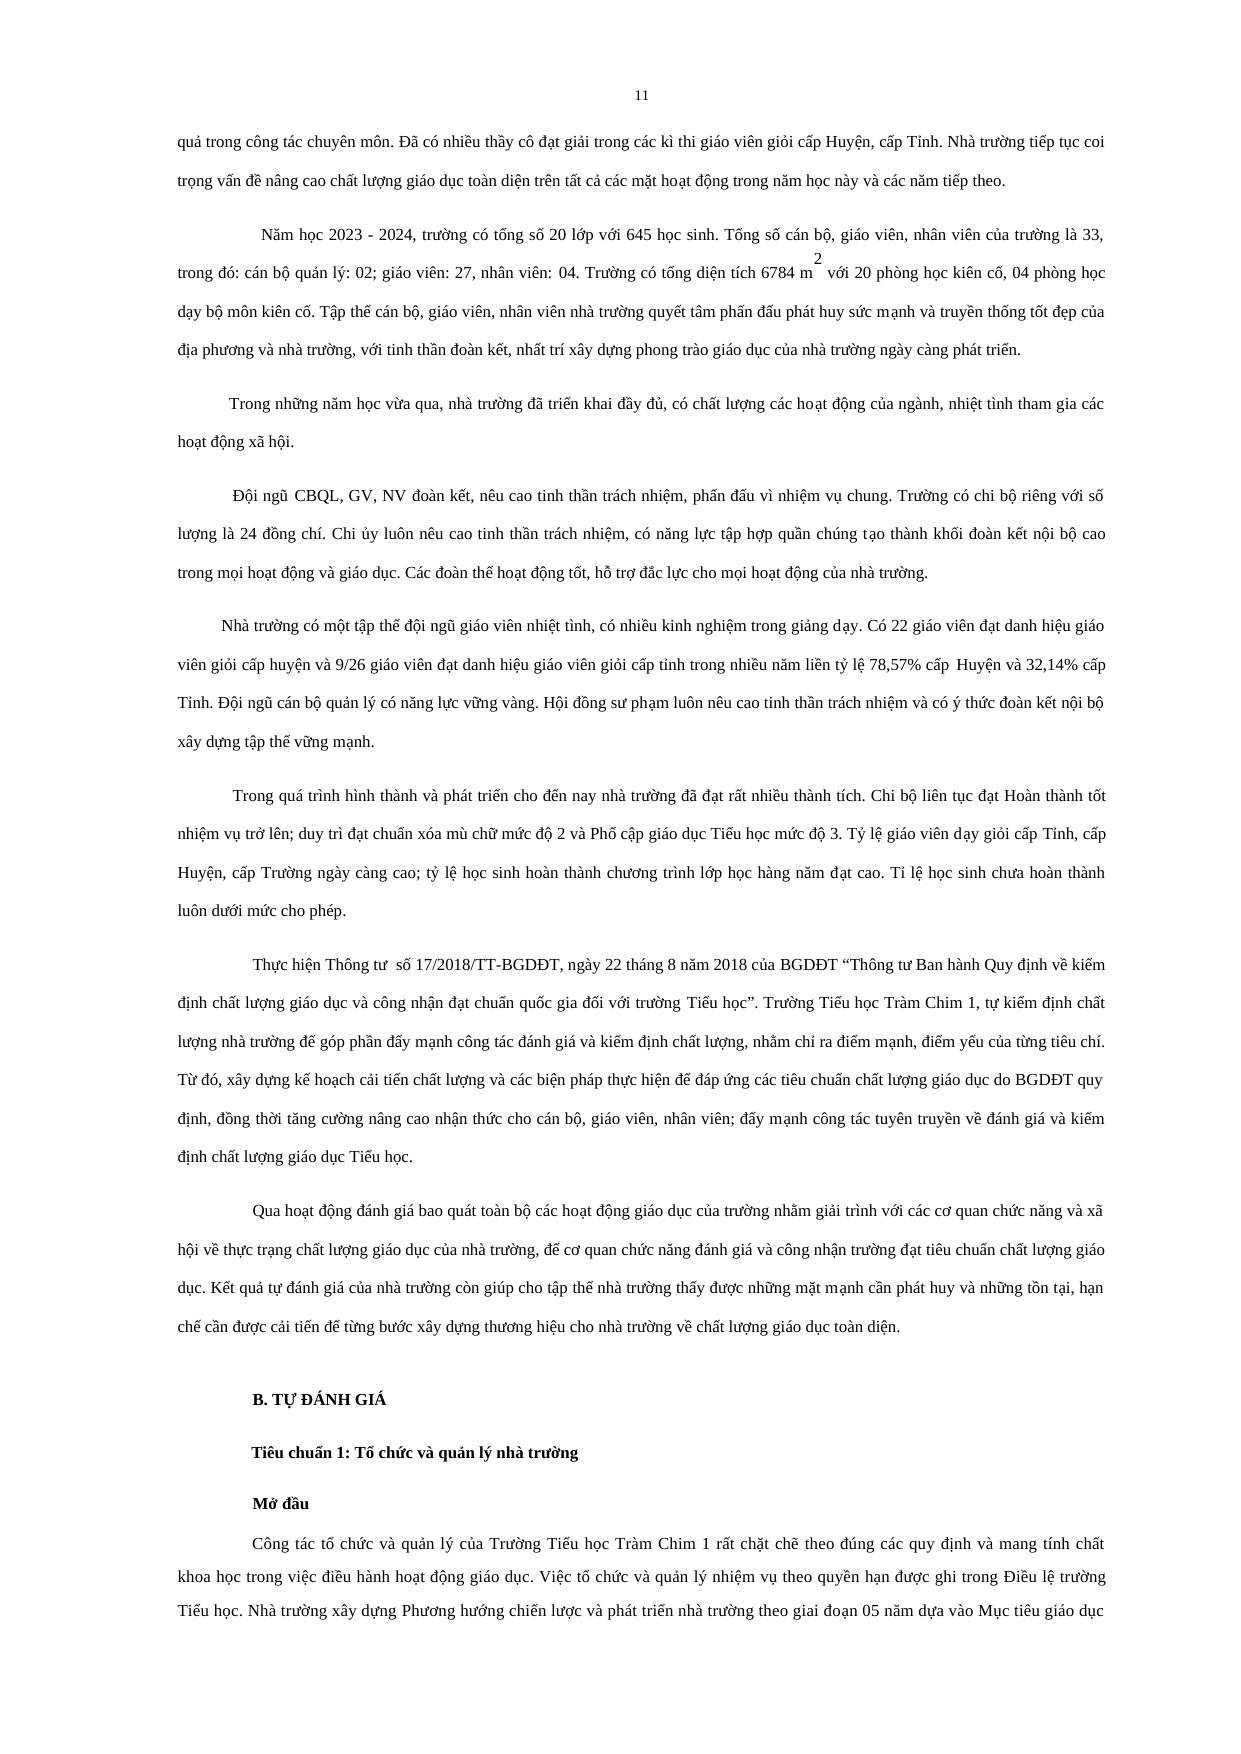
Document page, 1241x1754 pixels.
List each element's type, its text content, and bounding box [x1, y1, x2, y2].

text Trong những năm học vừa qua, nhà trường đã triển khai đầy đủ, có chất lượng các hoạt động của ngành, nhiệt tình tham gia các hoạt động xã hội. [177, 379, 1106, 451]
text Mở đầu [177, 1480, 1106, 1513]
text Trong quá trình hình thành và phát triển cho đến nay nhà trường đã đạt rất nhiều thành tích. Chi bộ liên tục đạt Hoàn thành tốt nhiệm vụ trở lên; duy trì đạt chuẩn xóa mù chữ mức độ 2 và Phổ cập giáo dục Tiểu học mức độ 3. Tỷ lệ giáo viên dạy giỏi cấp Tỉnh, cấp Huyện, cấp Trường ngày càng cao; tỷ lệ học sinh hoàn thành chương trình lớp học hàng năm đạt cao. Tỉ lệ học sinh chưa hoàn thành luôn dưới mức cho phép. [177, 771, 1106, 920]
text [177, 118, 1106, 190]
text Đội ngũ CBQL, GV, NV đoàn kết, nêu cao tinh thần trách nhiệm, phấn đấu vì nhiệm vụ chung. Trường có chi bộ riêng với số lượng là 24 đồng chí. Chi ủy luôn nêu cao tinh thần trách nhiệm, có năng lực tập hợp quần chúng tạo thành khối đoàn kết nội bộ cao trong mọi hoạt động và giáo dục. Các đoàn thể hoạt động tốt, hỗ trợ đắc lực cho mọi hoạt động của nhà trường. [177, 471, 1106, 582]
text Tiêu chuẩn 1: Tổ chức và quản lý nhà trường [177, 1429, 1106, 1462]
text Qua hoạt động đánh giá bao quát toàn bộ các hoạt động giáo dục của trường nhằm giải trình với các cơ quan chức năng và xã hội về thực trạng chất lượng giáo dục của nhà trường, để cơ quan chức năng đánh giá và công nhận trường đạt tiêu chuẩn chất lượng giáo dục. Kết quả tự đánh giá của nhà trường còn giúp cho tập thể nhà trường thấy được những mặt mạnh cần phát huy và những tồn tại, hạn chế cần được cải tiến để từng bước xây dựng thương hiệu cho nhà trường về chất lượng giáo dục toàn diện. [177, 1187, 1106, 1336]
text Năm học 2023 - 2024, trường có tổng số 20 lớp với 645 học sinh. Tổng số cán bộ, giáo viên, nhân viên của trường là 33, trong đó: cán bộ quản lý: 02; giáo viên: 27, nhân viên: 04. Trường có tổng diện tích 6784 m2 với 20 phòng học kiên cố, 04 phòng học dạy bộ môn kiên cố. Tập thể cán bộ, giáo viên, nhân viên nhà trường quyết tâm phấn đấu phát huy sức mạnh và truyền thống tốt đẹp của địa phương và nhà trường, với tinh thần đoàn kết, nhất trí xây dựng phong trào giáo dục của nhà trường ngày càng phát triển. [177, 210, 1106, 359]
text Nhà trường có một tập thể đội ngũ giáo viên nhiệt tình, có nhiều kinh nghiệm trong giảng dạy. Có 22 giáo viên đạt danh hiệu giáo viên giỏi cấp huyện và 9/26 giáo viên đạt danh hiệu giáo viên giỏi cấp tỉnh trong nhiều năm liền tỷ lệ 78,57% cấp Huyện và 32,14% cấp Tỉnh. Đội ngũ cán bộ quản lý có năng lực vững vàng. Hội đồng sư phạm luôn nêu cao tinh thần trách nhiệm và có ý thức đoàn kết nội bộ xây dựng tập thể vững mạnh. [177, 602, 1106, 751]
text B. TỰ ĐÁNH GIÁ [192, 1375, 1106, 1409]
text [177, 1519, 1106, 1620]
text Thực hiện Thông tư số 17/2018/TT-BGDĐT, ngày 22 tháng 8 năm 2018 của BGDĐT “Thông tư Ban hành Quy định về kiểm định chất lượng giáo dục và công nhận đạt chuẩn quốc gia đối với trường Tiểu học”. Trường Tiểu học Tràm Chim 1, tự kiểm định chất lượng nhà trường để góp phần đẩy mạnh công tác đánh giá và kiểm định chất lượng, nhằm chỉ ra điểm mạnh, điểm yếu của từng tiêu chí. Từ đó, xây dựng kế hoạch cải tiến chất lượng và các biện pháp thực hiện để đáp ứng các tiêu chuẩn chất lượng giáo dục do BGDĐT quy định, đồng thời tăng cường nâng cao nhận thức cho cán bộ, giáo viên, nhân viên; đẩy mạnh công tác tuyên truyền về đánh giá và kiểm định chất lượng giáo dục Tiểu học. [177, 940, 1106, 1167]
